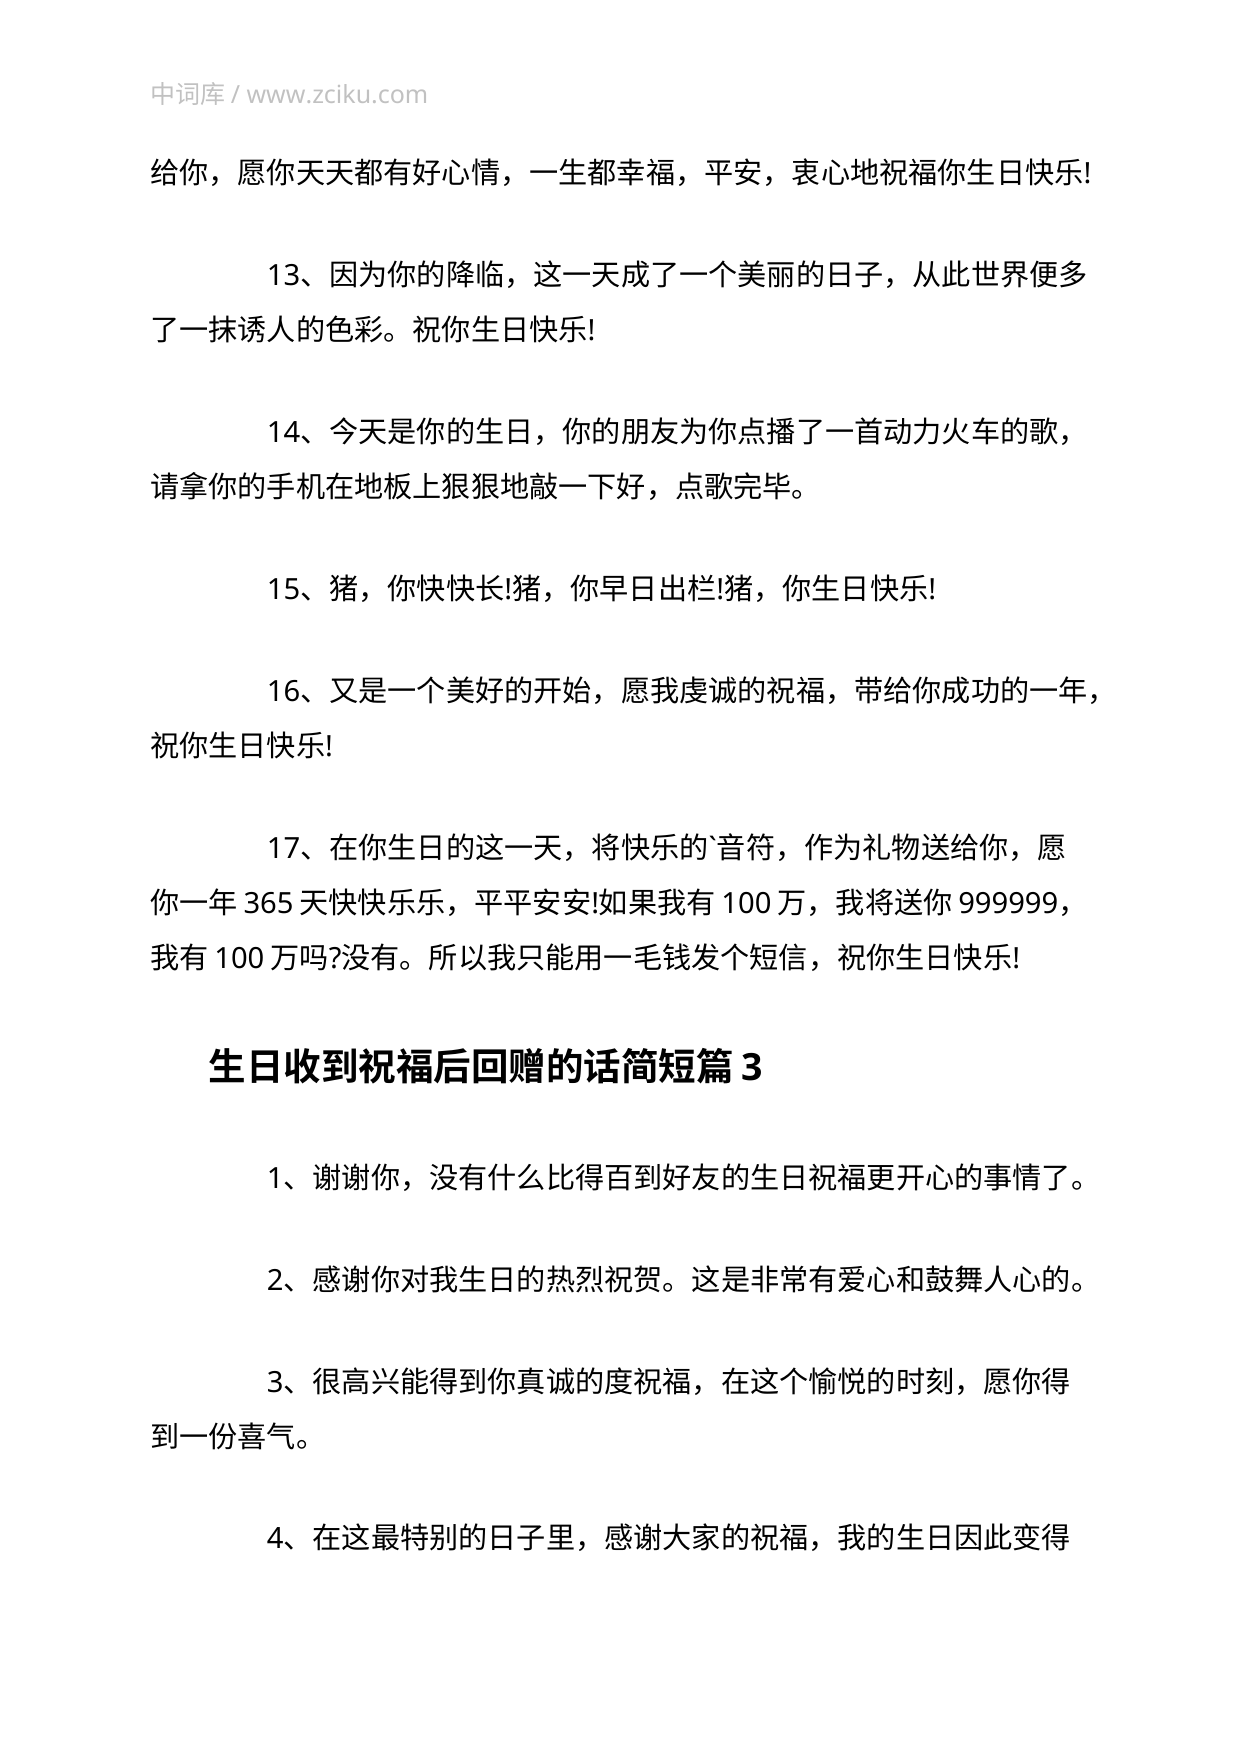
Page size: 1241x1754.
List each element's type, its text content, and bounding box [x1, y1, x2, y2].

text 16、又是一个美好的开始，愿我虔诚的祝福，带给你成功的一年，祝你生日快乐! [150, 668, 1090, 765]
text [150, 1515, 1090, 1557]
text 生日收到祝福后回赠的话简短篇3 [150, 1037, 1090, 1091]
text 15、猪，你快快长!猪，你早日出栏!猪，你生日快乐! [150, 566, 1090, 608]
text 1、谢谢你，没有什么比得百到好友的生日祝福更开心的事情了。 [150, 1154, 1090, 1197]
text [150, 150, 1090, 192]
text 14、今天是你的生日，你的朋友为你点播了一首动力火车的歌，请拿你的手机在地板上狠狠地敲一下好，点歌完毕。 [150, 409, 1090, 506]
text 13、因为你的降临，这一天成了一个美丽的日子，从此世界便多了一抹诱人的色彩。祝你生日快乐! [150, 252, 1090, 349]
text 3、很高兴能得到你真诚的度祝福，在这个愉悦的时刻，愿你得到一份喜气。 [150, 1358, 1090, 1456]
text 17、在你生日的这一天，将快乐的`音符，作为礼物送给你，愿你一年365天快快乐乐，平平安安!如果我有100万，我将送你999999，我有100万吗?没有。所以我只能用一毛钱发个短信，祝你生日快乐! [150, 825, 1090, 977]
text 2、感谢你对我生日的热烈祝贺。这是非常有爱心和鼓舞人心的。 [150, 1256, 1090, 1299]
